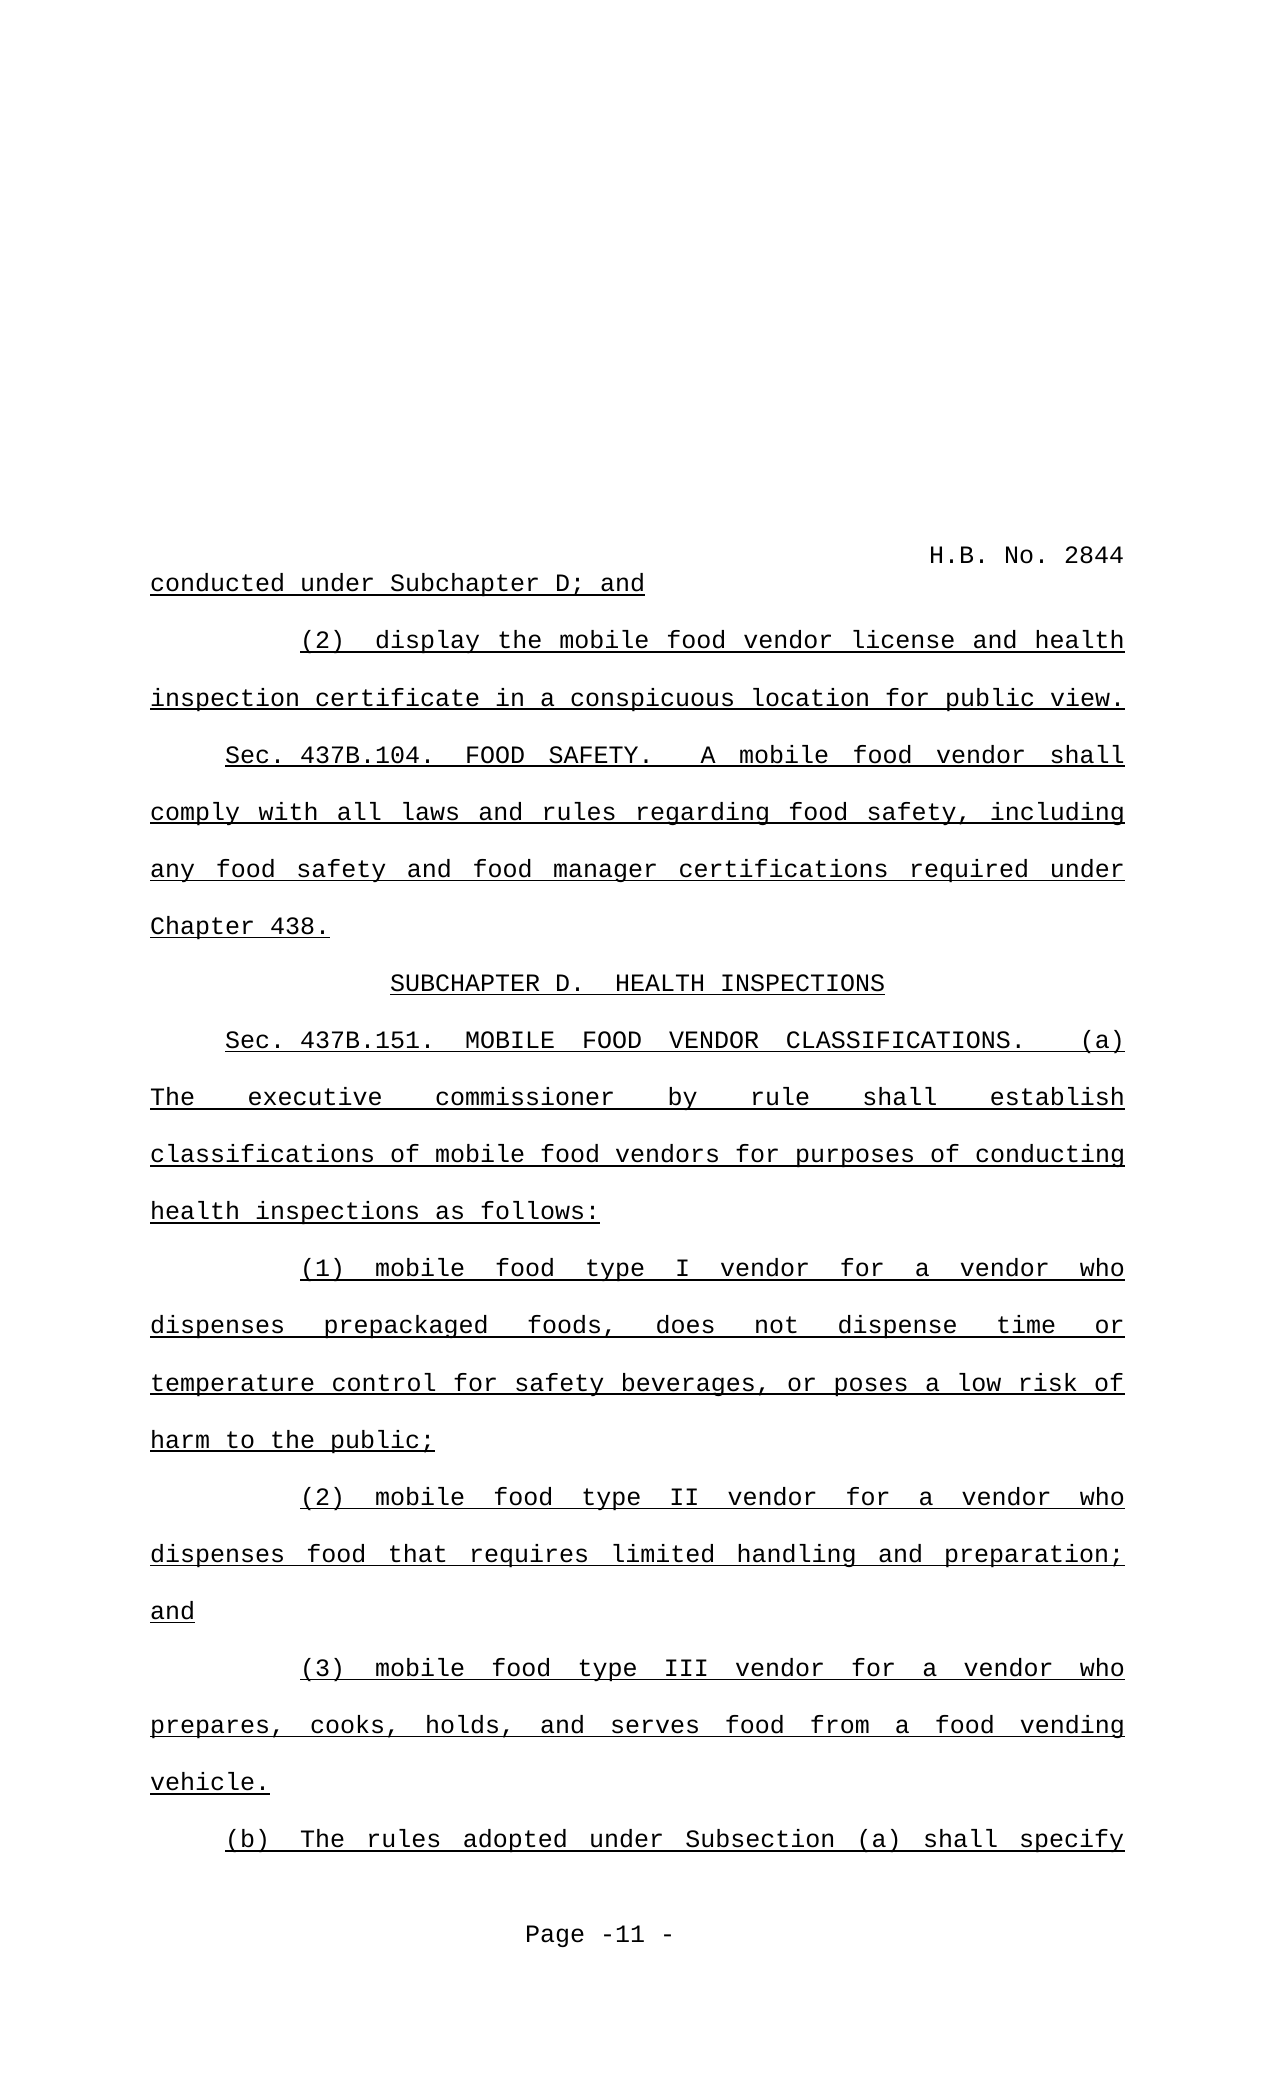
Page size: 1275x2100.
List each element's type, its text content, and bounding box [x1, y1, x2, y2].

text (1) mobile food type I vendor for a vendor who dispenses prepackaged foods, does not dispense time or temperature control for safety beverages, or poses a low risk of harm to the public; [150, 1395, 1125, 1456]
text Sec. 437B.151. MOBILE FOOD VENDOR CLASSIFICATIONS. (a) The executive commissioner by rule shall establish classifications of mobile food vendors for purposes of conducting health inspections as follows: [150, 1027, 1125, 1108]
text (1) mobile food type I vendor for a vendor who dispenses prepackaged foods, does not dispense time or temperature control for safety beverages, or poses a low risk of harm to the public; [150, 1338, 1125, 1393]
text Sec. 437B.151. MOBILE FOOD VENDOR CLASSIFICATIONS. (a) The executive commissioner by rule shall establish classifications of mobile food vendors for purposes of conducting health inspections as follows: [150, 1110, 1125, 1165]
text (2) display the mobile food vendor license and health inspection certificate in a conspicuous location for public view. [150, 628, 1125, 708]
text Sec. 437B.104. FOOD SAFETY. A mobile food vendor shall comply with all laws and rules regarding food safety, including any food safety and food manager certifications required under Chapter 438. [150, 824, 1125, 880]
text (1) mobile food type I vendor for a vendor who dispenses prepackaged foods, does not dispense time or temperature control for safety beverages, or poses a low risk of harm to the public; [150, 1256, 1125, 1336]
text (2) mobile food type II vendor for a vendor who dispenses food that requires limited handling and preparation; and [150, 1484, 1125, 1565]
text (3) mobile food type III vendor for a vendor who prepares, cooks, holds, and serves food from a food vending vehicle. [150, 1737, 1125, 1798]
text (3) mobile food type III vendor for a vendor who prepares, cooks, holds, and serves food from a food vending vehicle. [150, 1655, 1125, 1736]
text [150, 1827, 1125, 1855]
text (2) mobile food type II vendor for a vendor who dispenses food that requires limited handling and preparation; and [150, 1566, 1125, 1627]
text Sec. 437B.151. MOBILE FOOD VENDOR CLASSIFICATIONS. (a) The executive commissioner by rule shall establish classifications of mobile food vendors for purposes of conducting health inspections as follows: [150, 1167, 1125, 1227]
text SUBCHAPTER D. HEALTH INSPECTIONS [150, 970, 1125, 999]
text Sec. 437B.104. FOOD SAFETY. A mobile food vendor shall comply with all laws and rules regarding food safety, including any food safety and food manager certifications required under Chapter 438. [150, 742, 1125, 822]
text Sec. 437B.104. FOOD SAFETY. A mobile food vendor shall comply with all laws and rules regarding food safety, including any food safety and food manager certifications required under Chapter 438. [150, 881, 1125, 942]
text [150, 571, 1125, 599]
